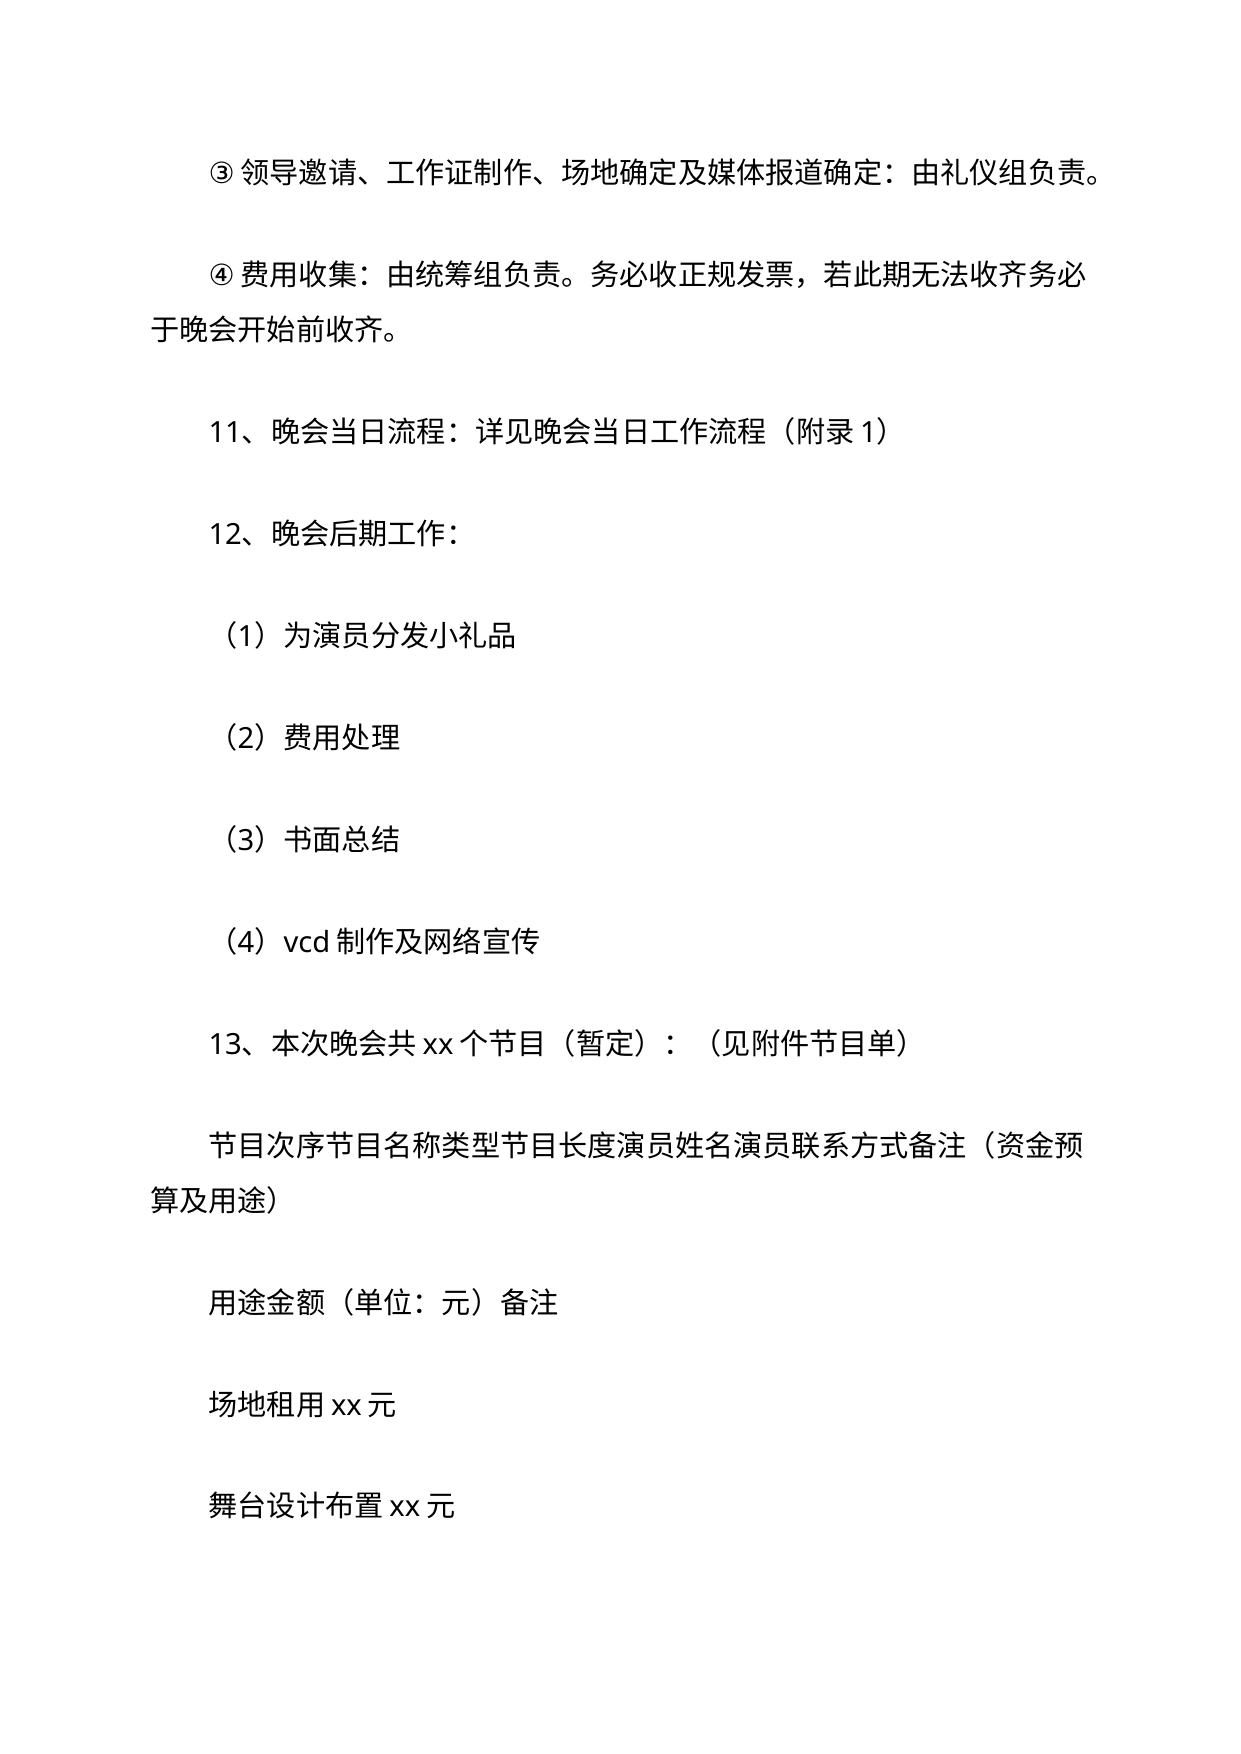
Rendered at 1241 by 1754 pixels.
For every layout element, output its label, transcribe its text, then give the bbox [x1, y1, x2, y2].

text ④费用收集：由统筹组负责。务必收正规发票，若此期无法收齐务必于晚会开始前收齐。 [150, 252, 1090, 349]
text （2）费用处理 [150, 715, 1090, 757]
text 场地租用xx元 [150, 1381, 1090, 1423]
text （3）书面总结 [150, 817, 1090, 859]
text 13、本次晚会共xx个节目（暂定）：（见附件节目单） [150, 1021, 1090, 1063]
text 12、晚会后期工作： [150, 511, 1090, 553]
text （1）为演员分发小礼品 [150, 613, 1090, 655]
text 11、晚会当日流程：详见晚会当日工作流程（附录1） [150, 409, 1090, 451]
text 用途金额（单位：元）备注 [150, 1279, 1090, 1322]
text 舞台设计布置xx元 [150, 1483, 1090, 1525]
text 节目次序节目名称类型节目长度演员姓名演员联系方式备注（资金预算及用途） [150, 1123, 1090, 1220]
text ③领导邀请、工作证制作、场地确定及媒体报道确定：由礼仪组负责。 [150, 150, 1090, 192]
text （4）vcd制作及网络宣传 [150, 919, 1090, 961]
